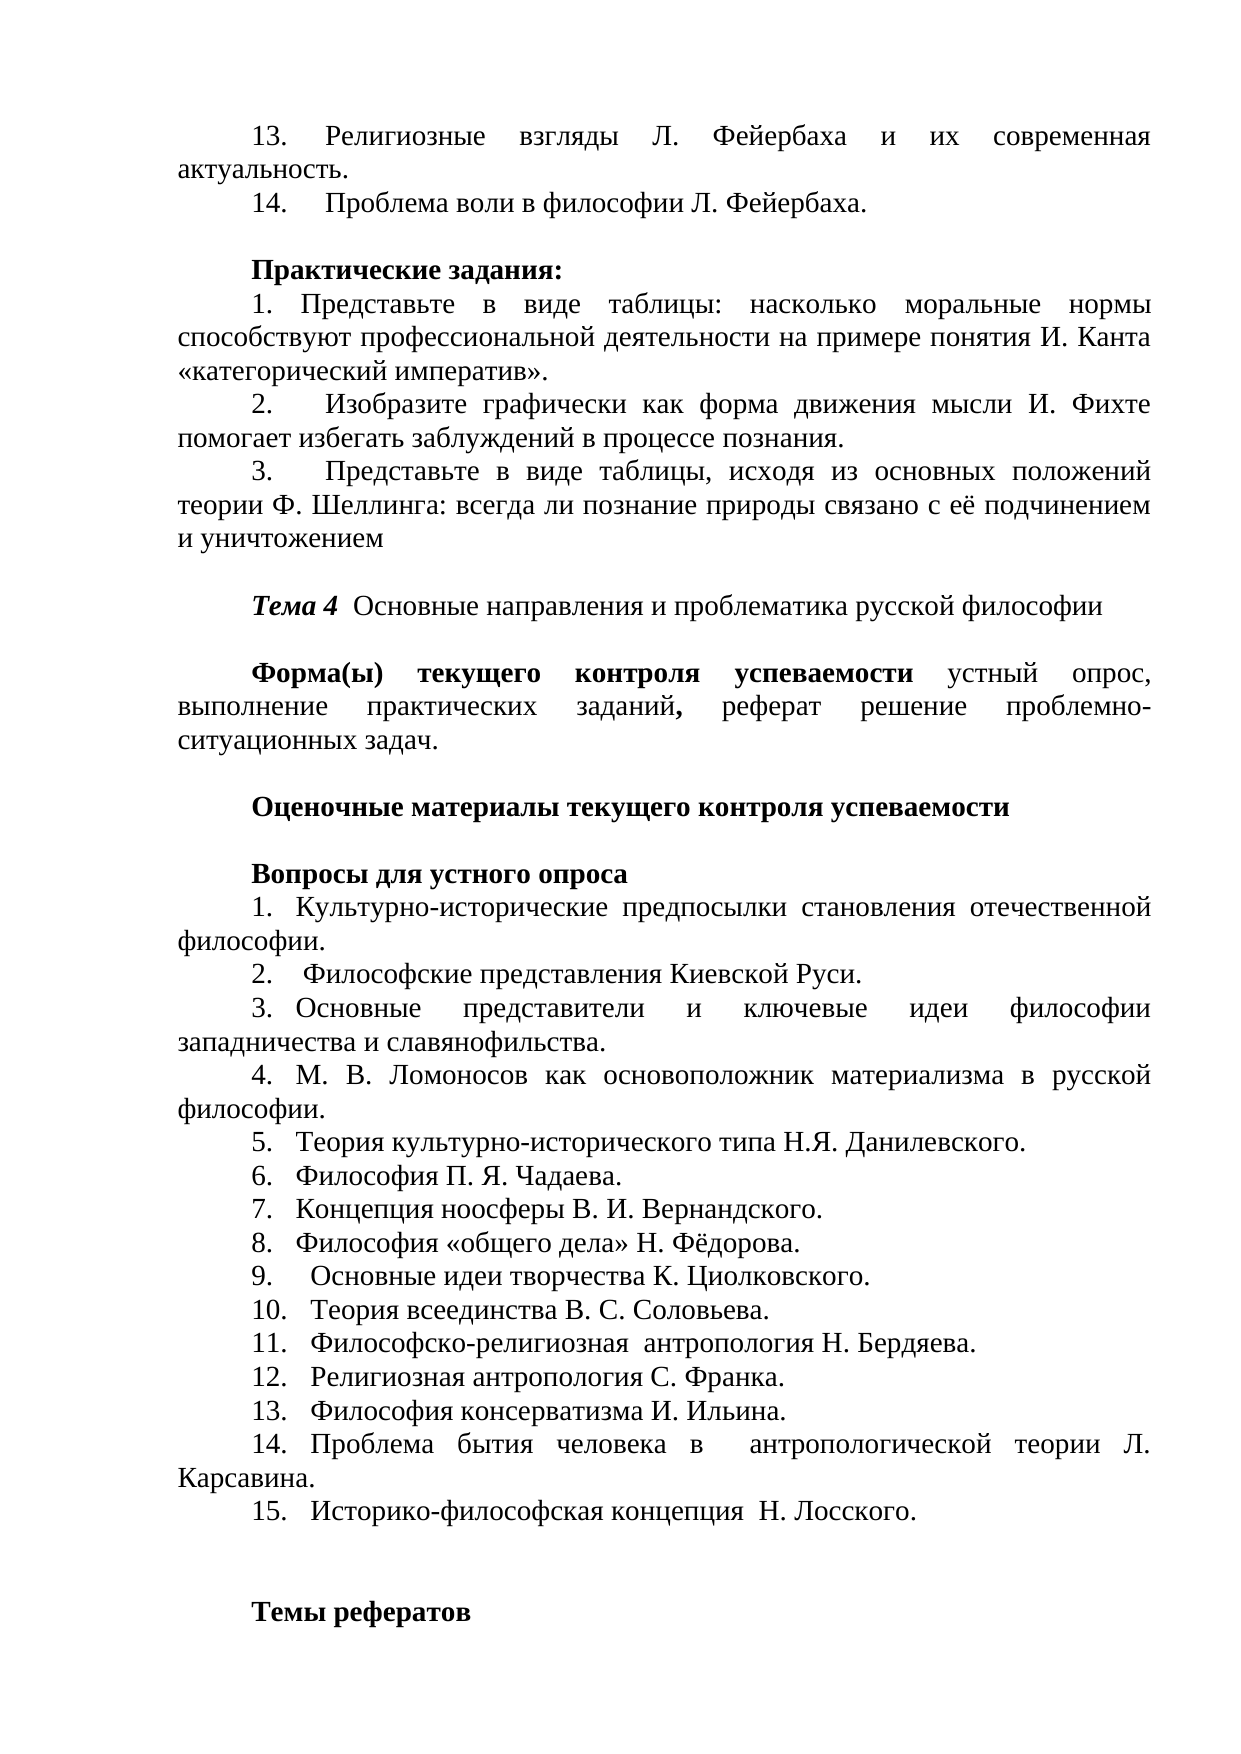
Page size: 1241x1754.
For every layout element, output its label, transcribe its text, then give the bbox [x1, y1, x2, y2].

list Культурно-исторические предпосылки становления отечественной философии. [177, 889, 1152, 957]
list М. В. Ломоносов как основоположник материализма в русской философии. [177, 1057, 1152, 1124]
text 3. Представьте в виде таблицы, исходя из основных положений теории Ф. Шеллинга: всегда ли познание природы связано с её подчинением и уничтожением [177, 453, 1152, 554]
list Теория всеединства В. С. Соловьева. [177, 1292, 1152, 1326]
list Философия «общего дела» Н. Фёдорова. [177, 1225, 1152, 1258]
list Философские представления Киевской Руси. [177, 957, 1152, 990]
list Философия консерватизма И. Ильина. [177, 1393, 1152, 1426]
text Оценочные материалы текущего контроля успеваемости [177, 789, 1152, 822]
list Историко-философская концепция Н. Лосского. [177, 1493, 1152, 1527]
list Проблема бытия человека в антропологической теории Л. Карсавина. [177, 1426, 1152, 1493]
list Основные идеи творчества К. Циолковского. [177, 1258, 1152, 1292]
list Философско-религиозная антропология Н. Бердяева. [177, 1326, 1152, 1359]
text 2. Изобразите графически как форма движения мысли И. Фихте помогает избегать заблуждений в процессе познания. [177, 386, 1152, 453]
list Основные представители и ключевые идеи философии западничества и славянофильства. [177, 990, 1152, 1057]
text Практические задания: [177, 252, 1152, 286]
text 14. Проблема воли в философии Л. Фейербаха. [177, 185, 1152, 219]
list Философия П. Я. Чадаева. [177, 1158, 1152, 1191]
text Темы рефератов [177, 1594, 1152, 1627]
text Форма(ы) текущего контроля успеваемости устный опрос, выполнение практических заданий, реферат решение проблемно-ситуационных задач. [177, 655, 1152, 755]
text 1. Представьте в виде таблицы: насколько моральные нормы способствуют профессиональной деятельности на примере понятия И. Канта «категорический императив». [177, 286, 1152, 386]
list Концепция ноосферы В. И. Вернандского. [177, 1191, 1152, 1225]
text 13. Религиозные взгляды Л. Фейербаха и их современная актуальность. [177, 118, 1152, 185]
text Вопросы для устного опроса [177, 856, 1152, 889]
list Теория культурно-исторического типа Н.Я. Данилевского. [177, 1124, 1152, 1158]
list Тема 4 Основные направления и проблематика русской философии [177, 588, 1152, 621]
list Религиозная антропология С. Франка. [177, 1359, 1152, 1393]
